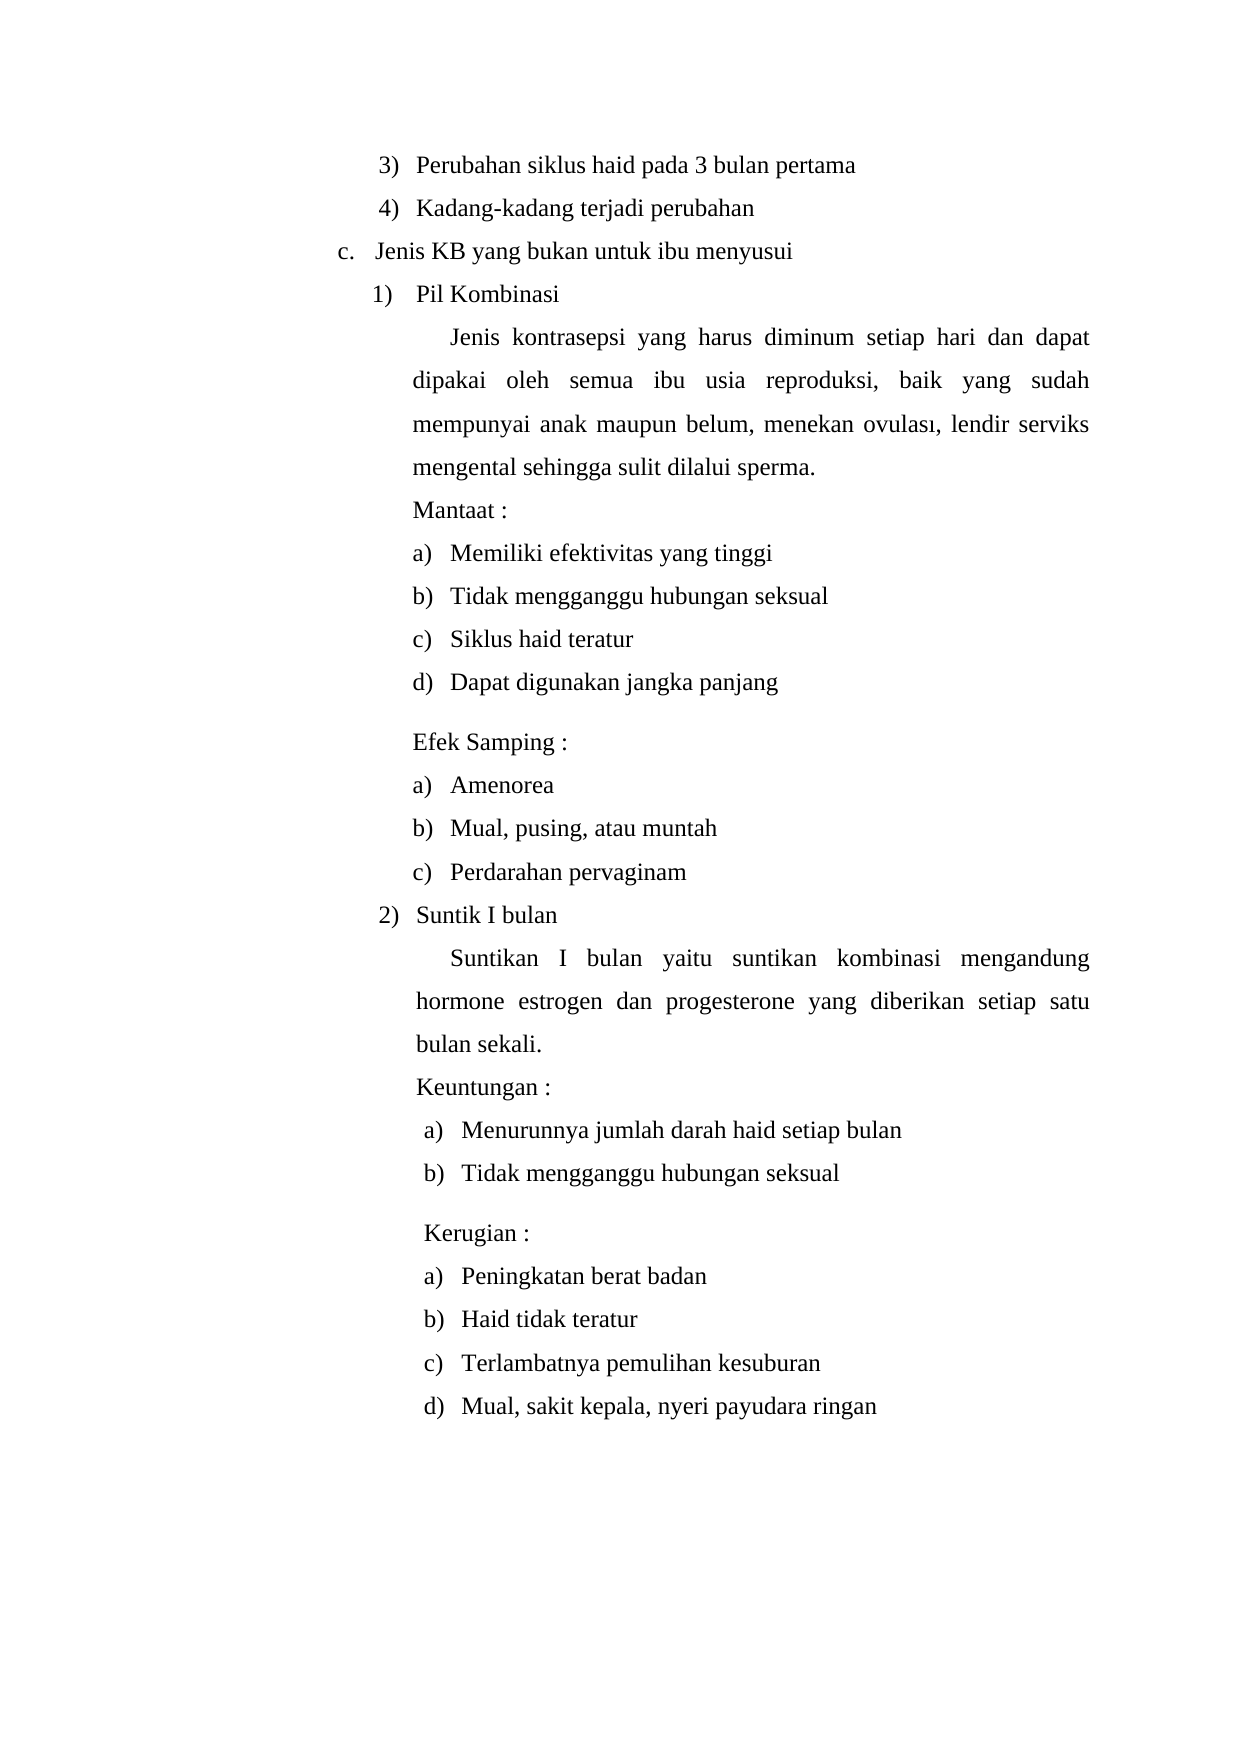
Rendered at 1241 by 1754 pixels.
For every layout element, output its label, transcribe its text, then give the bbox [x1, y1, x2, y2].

text Efek Samping : [412, 727, 1090, 756]
list Siklus haid teratur [412, 624, 1090, 653]
list Mual, sakit kepala, nyeri payudara ringan [424, 1391, 1090, 1419]
list Memiliki efektivitas yang tinggi [412, 538, 1090, 567]
list Peningkatan berat badan [424, 1261, 1090, 1290]
list Terlambatnya pemulihan kesuburan [424, 1348, 1090, 1376]
list Pil Kombinasi [372, 279, 1090, 308]
list Jenis KB yang bukan untuk ibu menyusui [337, 236, 1090, 265]
list Suntikan I bulan yaitu suntikan kombinasi mengandung hormone estrogen dan progesterone yang diberikan setiap satu bulan sekali. [416, 943, 1090, 1058]
list Tidak mengganggu hubungan seksual [412, 581, 1090, 610]
list Keuntungan : [401, 1072, 1090, 1101]
list Menurunnya jumlah darah haid setiap bulan [424, 1115, 1090, 1144]
list Mantaat : [412, 495, 1090, 524]
list Kadang-kadang terjadi perubahan [378, 193, 1090, 222]
list Suntik I bulan [378, 900, 1090, 928]
list Mual, pusing, atau muntah [412, 813, 1090, 842]
text Kerugian : [424, 1218, 1090, 1247]
list Perdarahan pervaginam [412, 857, 1090, 885]
list Haid tidak teratur [424, 1304, 1090, 1333]
list Amenorea [412, 770, 1090, 799]
list Perubahan siklus haid pada 3 bulan pertama [378, 150, 1090, 179]
list Jenis kontrasepsi yang harus diminum setiap hari dan dapat dipakai oleh semua ibu usia reproduksi, baik yang sudah mempunyai anak maupun belum, menekan ovulası, lendir serviks mengental sehingga sulit dilalui sperma. [412, 322, 1090, 481]
list Dapat digunakan jangka panjang [412, 667, 1090, 696]
list Tidak mengganggu hubungan seksual [424, 1158, 1090, 1187]
